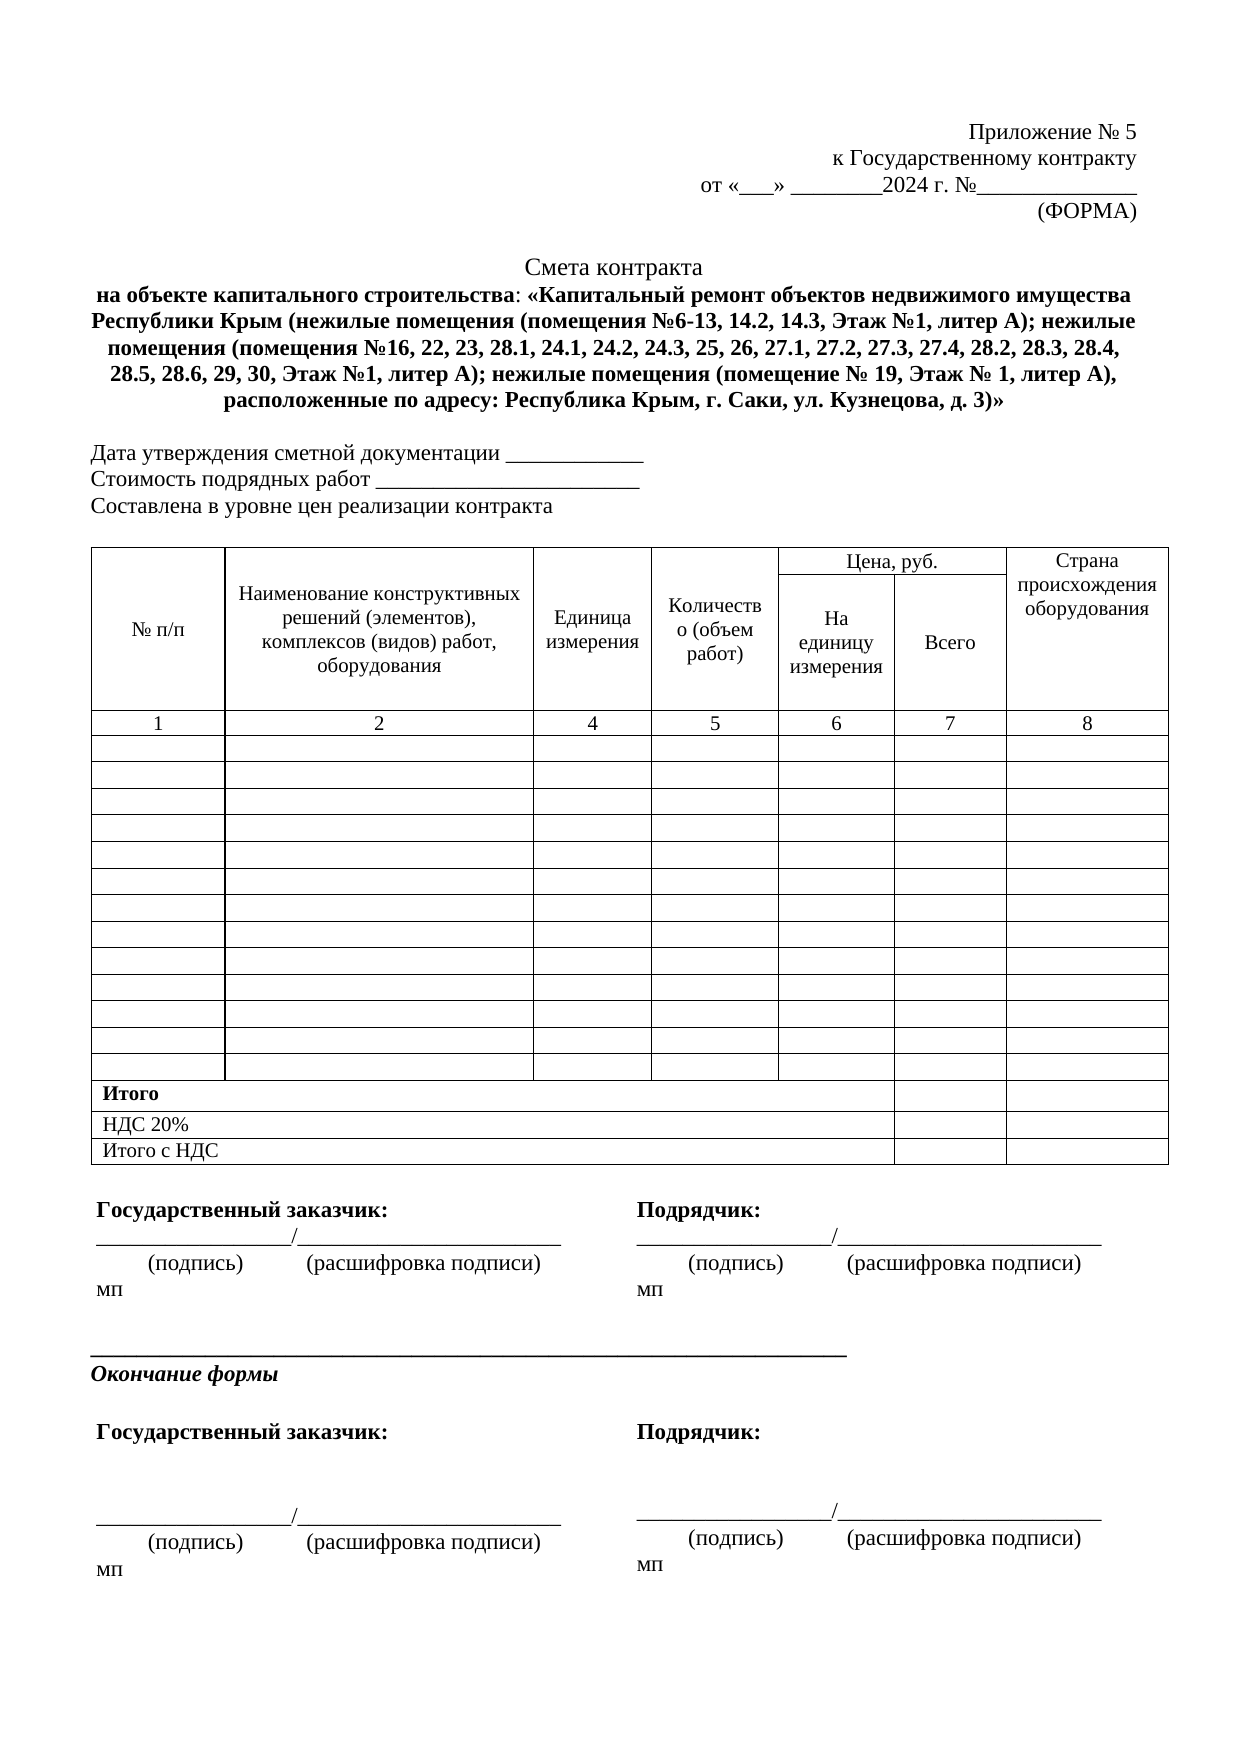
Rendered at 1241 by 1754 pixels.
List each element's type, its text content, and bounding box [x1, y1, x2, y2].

table_cell [92, 975, 224, 1000]
table_cell [1007, 975, 1168, 1000]
table_cell [1007, 922, 1168, 947]
table_cell [226, 789, 533, 814]
table_cell [226, 1054, 533, 1080]
table_cell [779, 895, 894, 921]
table_cell [652, 842, 778, 867]
table_cell [534, 736, 651, 761]
table_cell [1007, 762, 1168, 788]
table_cell Итого [92, 1081, 894, 1111]
table_cell [895, 975, 1006, 1000]
table_cell НДС 20% [92, 1112, 894, 1137]
table_cell [92, 789, 224, 814]
table_cell [779, 789, 894, 814]
table_cell [226, 736, 533, 761]
table_cell [1007, 1081, 1168, 1111]
table_cell [226, 895, 533, 921]
table_cell [534, 895, 651, 921]
table_cell [534, 789, 651, 814]
table_cell [534, 1001, 651, 1027]
table_cell [895, 736, 1006, 761]
table_cell [92, 815, 224, 841]
table_cell [895, 948, 1006, 974]
table_cell [226, 842, 533, 867]
text Составлена в уровне цен реализации контракта [90, 492, 1137, 518]
table_cell [1007, 842, 1168, 867]
text к Государственному контракту [90, 144, 1137, 171]
table_header Подрядчик: _________________/_______________________ (подпись) (расшифровка подписи) мп [631, 1190, 1153, 1307]
table_cell 5 [652, 711, 778, 734]
table_cell [534, 842, 651, 867]
table_cell [895, 815, 1006, 841]
table_cell [652, 1028, 778, 1053]
table_cell [92, 922, 224, 947]
table_cell [652, 895, 778, 921]
text Смета контракта [90, 252, 1137, 281]
table_cell [1007, 869, 1168, 894]
table_cell [652, 1001, 778, 1027]
table_cell [1007, 1001, 1168, 1027]
table_cell [652, 975, 778, 1000]
table_cell [226, 1028, 533, 1053]
table_cell [92, 948, 224, 974]
text на объекте капитального строительства: «Капитальный ремонт объектов недвижимого имущества Республики Крым (нежилые помещения (помещения №6-13, 14.2, 14.3, Этаж №1, литер А); нежилые помещения (помещения №16, 22, 23, 28.1, 24.1, 24.2, 24.3, 25, 26, 27.1, 27.2, 27.3, 27.4, 28.2, 28.3, 28.4, 28.5, 28.6, 29, 30, Этаж №1, литер А); нежилые помещения (помещение № 19, Этаж № 1, литер А), расположенные по адресу: Республика Крым, г. Саки, ул. Кузнецова, д. 3)» [90, 281, 1137, 413]
table_cell [895, 1112, 1006, 1137]
table_cell 6 [779, 711, 894, 734]
table_cell [652, 815, 778, 841]
text от «___» ________2024 г. №______________ [90, 171, 1137, 197]
table_cell [1007, 815, 1168, 841]
table_cell [1007, 1054, 1168, 1080]
table_cell 8 [1007, 711, 1168, 734]
table_cell 1 [92, 711, 224, 734]
table_cell [92, 842, 224, 867]
table_cell [895, 1054, 1006, 1080]
table_cell [895, 895, 1006, 921]
table_cell [92, 736, 224, 761]
table_header Государственный заказчик: _________________/_______________________ (подпись) (расшифровка подписи) мп [90, 1413, 631, 1587]
table_cell [534, 1028, 651, 1053]
table_cell [895, 1139, 1006, 1164]
table_cell [779, 736, 894, 761]
text __________________________________________________________________ [90, 1333, 1137, 1360]
table_cell [895, 842, 1006, 867]
table_header Подрядчик: _________________/_______________________ (подпись) (расшифровка подписи) мп [631, 1413, 1153, 1587]
text Окончание формы [90, 1360, 1137, 1386]
table_cell [652, 789, 778, 814]
table_cell [534, 815, 651, 841]
table_cell [92, 1001, 224, 1027]
table_cell [652, 948, 778, 974]
table_cell [1007, 1139, 1168, 1164]
table_cell [652, 869, 778, 894]
table_header Цена, руб. [779, 548, 1006, 573]
table_cell [779, 762, 894, 788]
table_cell 7 [895, 711, 1006, 734]
table_cell [226, 815, 533, 841]
table_cell [534, 948, 651, 974]
table_cell [895, 762, 1006, 788]
table_cell [779, 842, 894, 867]
table_cell На единицу измерения [779, 575, 894, 709]
table_cell [1007, 736, 1168, 761]
table_cell [1007, 789, 1168, 814]
table_cell [92, 1028, 224, 1053]
table_header Государственный заказчик: _________________/_______________________ (подпись) (расшифровка подписи) мп [90, 1190, 631, 1307]
table_cell [652, 736, 778, 761]
table_cell [652, 922, 778, 947]
text Дата утверждения сметной документации ____________ [90, 439, 1137, 466]
table_cell [92, 869, 224, 894]
table_header Количество (объем работ) [652, 548, 778, 709]
table_cell [895, 869, 1006, 894]
table_cell [895, 922, 1006, 947]
table_header Наименование конструктивных решений (элементов), комплексов (видов) работ, оборудования [226, 548, 533, 709]
table_cell [895, 1028, 1006, 1053]
table_cell [1007, 948, 1168, 974]
table_header Единица измерения [534, 548, 651, 709]
table_cell [226, 975, 533, 1000]
table_cell [779, 815, 894, 841]
table_cell [534, 869, 651, 894]
table_cell [226, 869, 533, 894]
text Стоимость подрядных работ _______________________ [90, 466, 1137, 492]
table_cell [534, 1054, 651, 1080]
table_cell [779, 948, 894, 974]
table_cell [779, 1054, 894, 1080]
table_header Страна происхождения оборудования [1007, 548, 1168, 709]
table_cell Всего [895, 575, 1006, 709]
table_cell [226, 1001, 533, 1027]
table_cell [92, 1054, 224, 1080]
table_cell [534, 922, 651, 947]
table_cell Итого с НДС [92, 1139, 894, 1164]
table_cell [779, 922, 894, 947]
table_cell [226, 762, 533, 788]
table_cell [779, 975, 894, 1000]
table_cell [92, 762, 224, 788]
table_cell [779, 869, 894, 894]
table_cell [652, 762, 778, 788]
text (ФОРМА) [90, 197, 1137, 223]
table_cell [1007, 1112, 1168, 1137]
table_cell [534, 975, 651, 1000]
table_cell [226, 922, 533, 947]
text Приложение № 5 [90, 118, 1137, 144]
table_header № п/п [92, 548, 224, 709]
table_cell [895, 1081, 1006, 1111]
table_cell [779, 1001, 894, 1027]
table_cell 2 [226, 711, 533, 734]
table_cell [652, 1054, 778, 1080]
table_cell 4 [534, 711, 651, 734]
table_cell [534, 762, 651, 788]
table_cell [895, 1001, 1006, 1027]
table_cell [779, 1028, 894, 1053]
table_cell [1007, 1028, 1168, 1053]
table_cell [92, 895, 224, 921]
table_cell [226, 948, 533, 974]
table_cell [895, 789, 1006, 814]
table_cell [1007, 895, 1168, 921]
